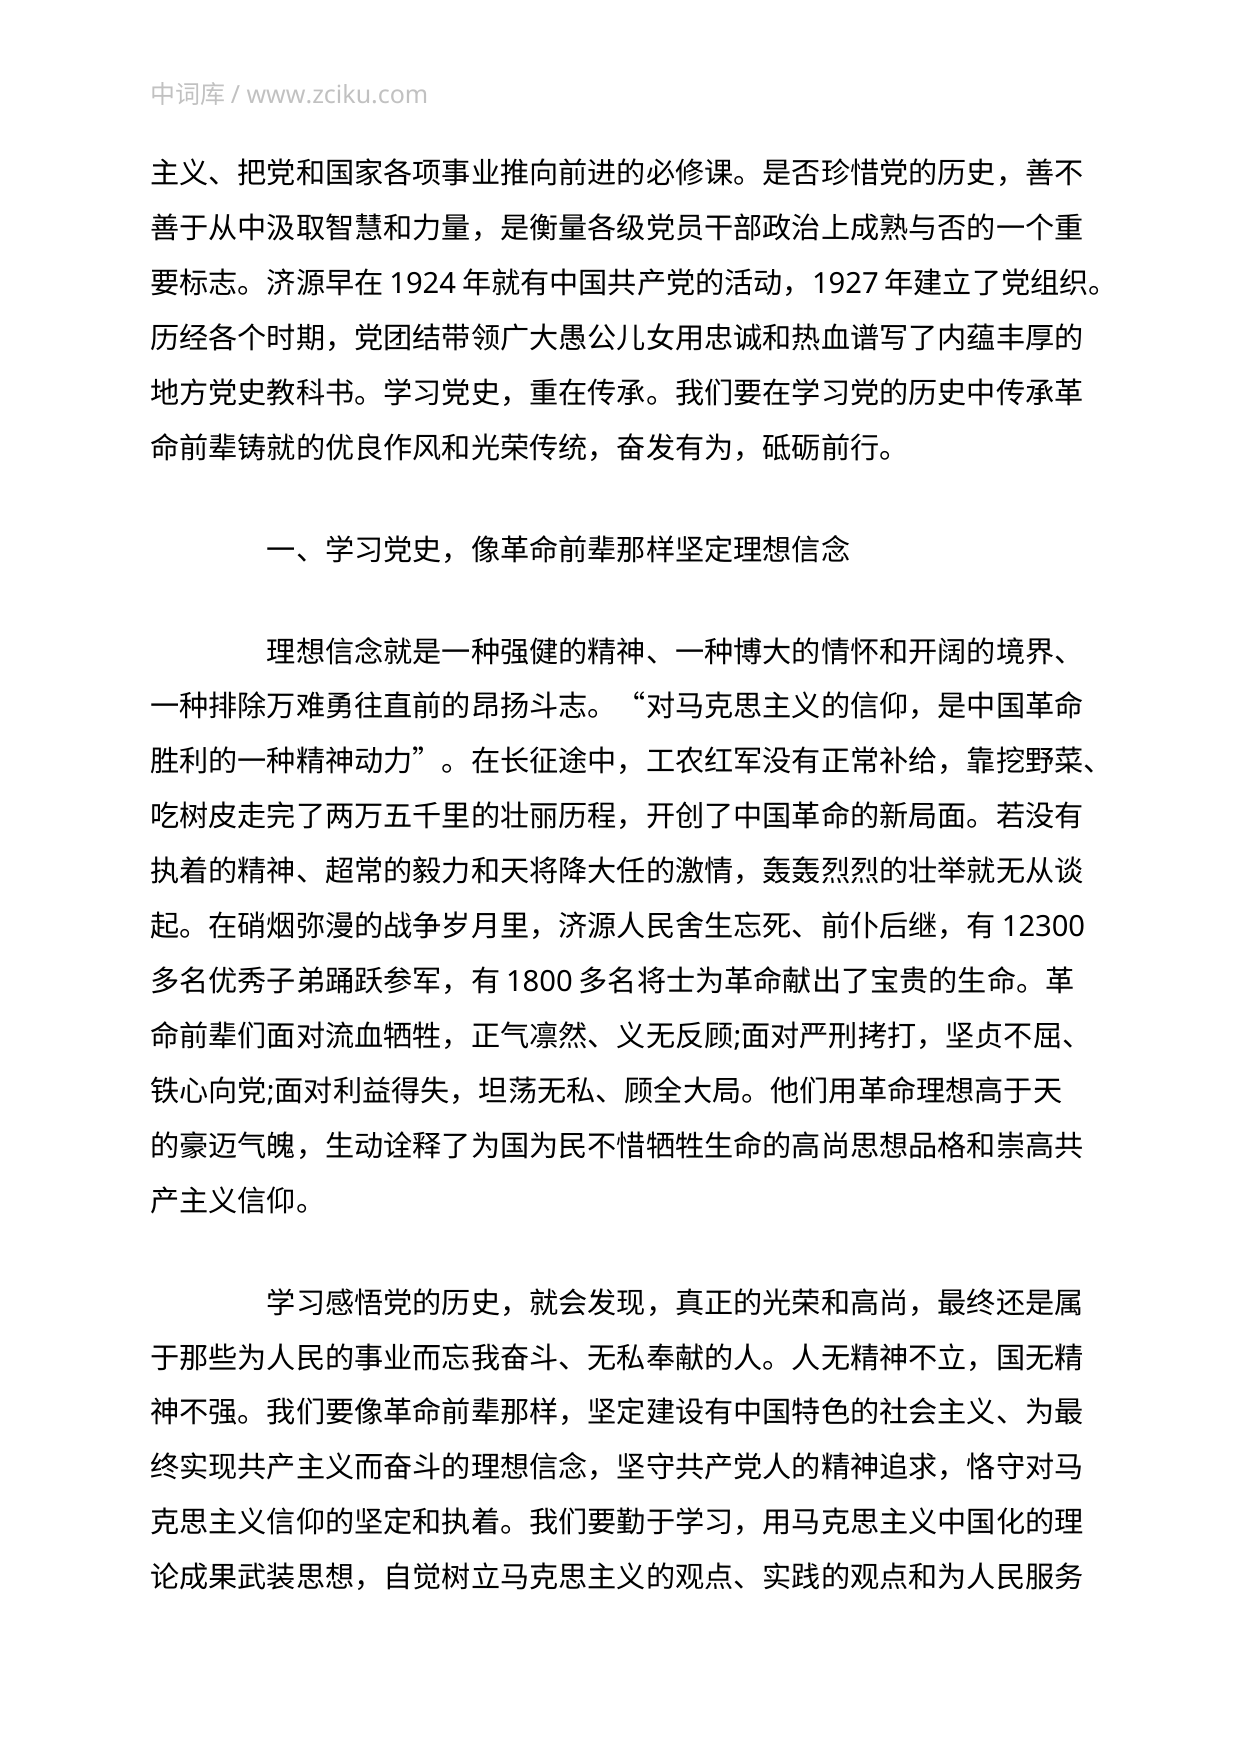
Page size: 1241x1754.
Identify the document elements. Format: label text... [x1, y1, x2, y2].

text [150, 150, 1090, 467]
text 一、学习党史，像革命前辈那样坚定理想信念 [150, 526, 1090, 569]
text 理想信念就是一种强健的精神、一种博大的情怀和开阔的境界、一种排除万难勇往直前的昂扬斗志。“对马克思主义的信仰，是中国革命胜利的一种精神动力”。在长征途中，工农红军没有正常补给，靠挖野菜、吃树皮走完了两万五千里的壮丽历程，开创了中国革命的新局面。若没有执着的精神、超常的毅力和天将降大任的激情，轰轰烈烈的壮举就无从谈起。在硝烟弥漫的战争岁月里，济源人民舍生忘死、前仆后继，有12300多名优秀子弟踊跃参军，有1800多名将士为革命献出了宝贵的生命。革命前辈们面对流血牺牲，正气凛然、义无反顾;面对严刑拷打，坚贞不屈、铁心向党;面对利益得失，坦荡无私、顾全大局。他们用革命理想高于天的豪迈气魄，生动诠释了为国为民不惜牺牲生命的高尚思想品格和崇高共产主义信仰。 [150, 628, 1090, 1220]
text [150, 1279, 1090, 1596]
